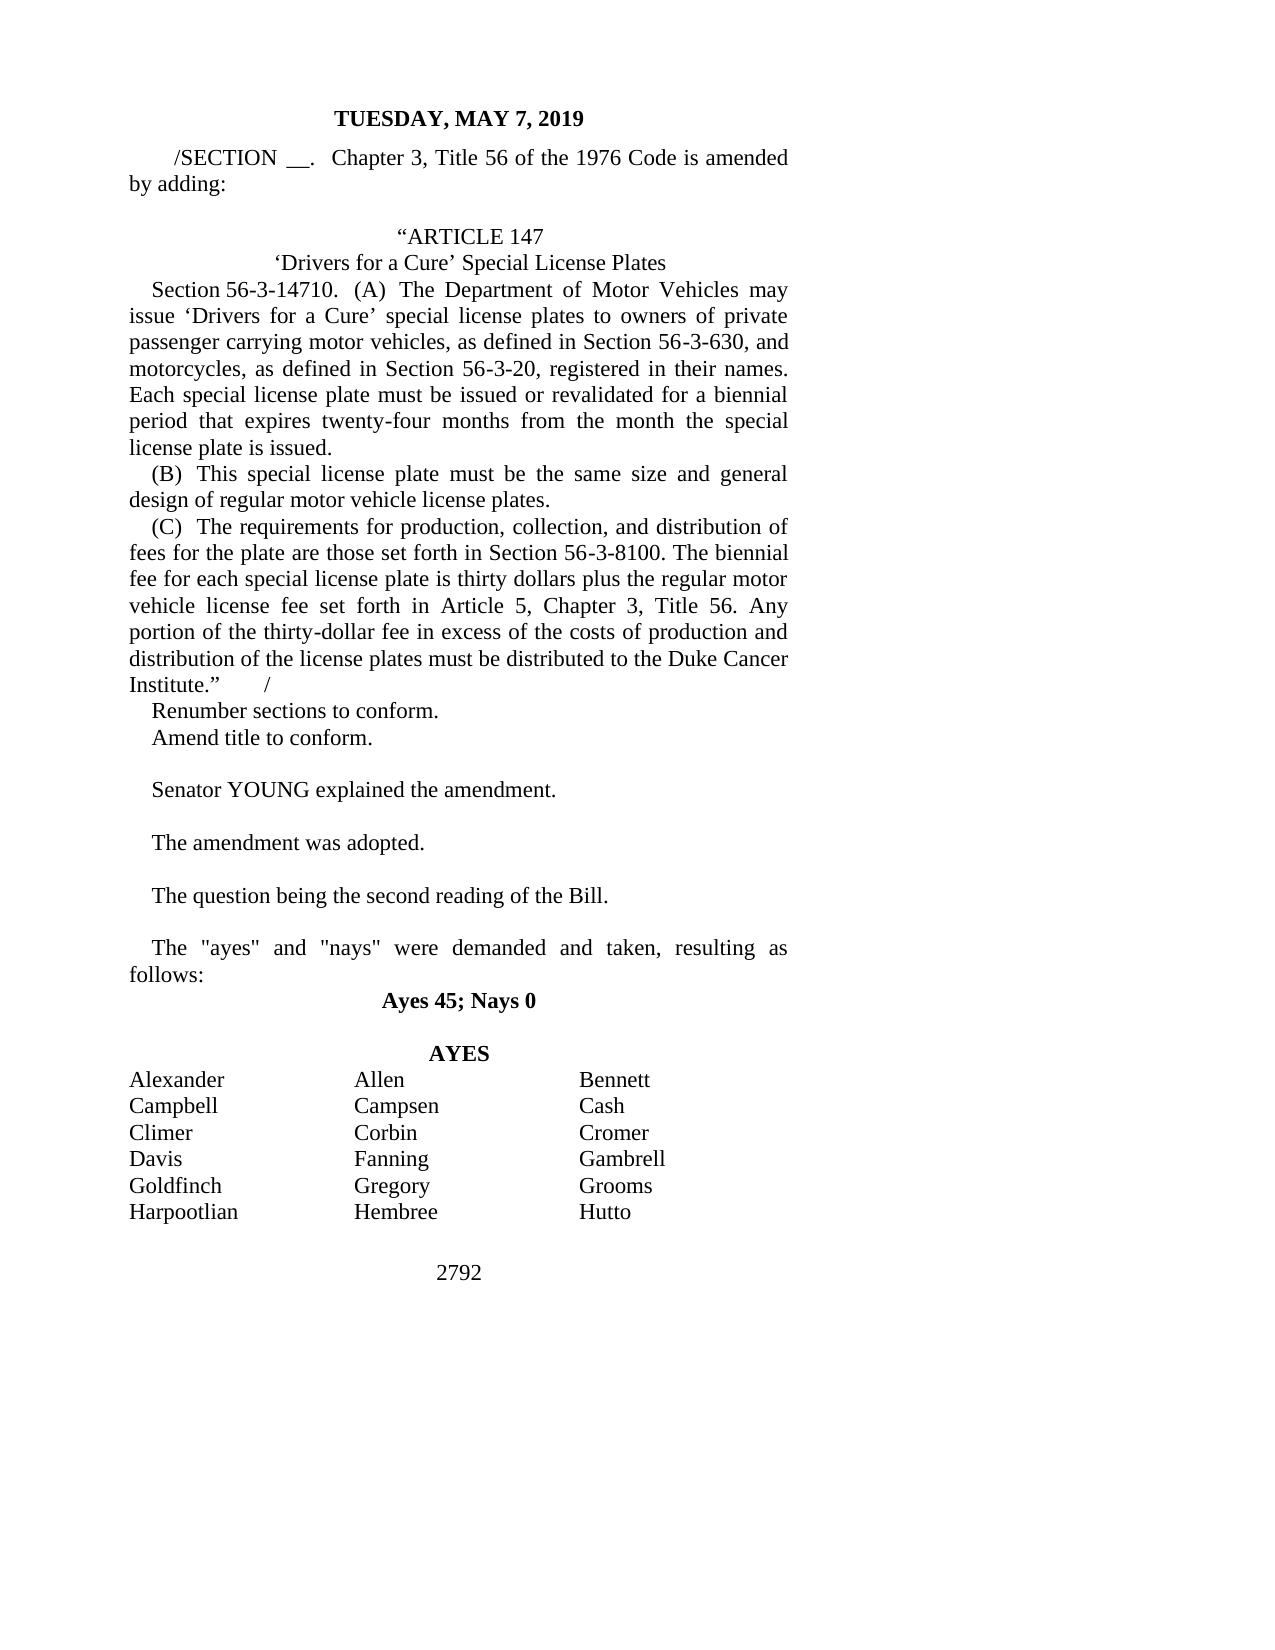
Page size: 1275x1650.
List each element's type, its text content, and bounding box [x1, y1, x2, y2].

text /SECTION __. Chapter 3, Title 56 of the 1976 Code is amended by adding: [129, 144, 789, 197]
text The "ayes" and "nays" were demanded and taken, resulting as follows: [129, 934, 789, 987]
text The question being the second reading of the Bill. [129, 882, 789, 908]
text Harpootlian Hembree Hutto [129, 1198, 789, 1224]
text Section 56-3-14710. (A) The Department of Motor Vehicles may issue ‘Drivers for a Cure’ special license plates to owners of private passenger carrying motor vehicles, as defined in Section 56-3-630, and motorcycles, as defined in Section 56-3-20, registered in their names. Each special license plate must be issued or revalidated for a biennial period that expires twenty-four months from the month the special license plate is issued. [129, 276, 789, 460]
text ‘Drivers for a Cure’ Special License Plates [129, 249, 789, 276]
text AYES [129, 1040, 789, 1066]
text The amendment was adopted. [129, 829, 789, 855]
text Amend title to conform. [129, 724, 789, 750]
text Goldfinch Gregory Grooms [129, 1172, 789, 1198]
text Alexander Allen Bennett [129, 1066, 789, 1093]
text (C) The requirements for production, collection, and distribution of fees for the plate are those set forth in Section 56-3-8100. The biennial fee for each special license plate is thirty dollars plus the regular motor vehicle license fee set forth in Article 5, Chapter 3, Title 56. Any portion of the thirty-dollar fee in excess of the costs of production and distribution of the license plates must be distributed to the Duke Cancer Institute.” / [129, 513, 789, 697]
text Senator YOUNG explained the amendment. [129, 776, 789, 803]
text Davis Fanning Gambrell [129, 1145, 789, 1172]
text (B) This special license plate must be the same size and general design of regular motor vehicle license plates. [129, 460, 789, 513]
text Climer Corbin Cromer [129, 1119, 789, 1145]
text Renumber sections to conform. [129, 697, 789, 724]
text Ayes 45; Nays 0 [129, 987, 789, 1013]
text Campbell Campsen Cash [129, 1093, 789, 1119]
text “ARTICLE 147 [129, 223, 789, 249]
